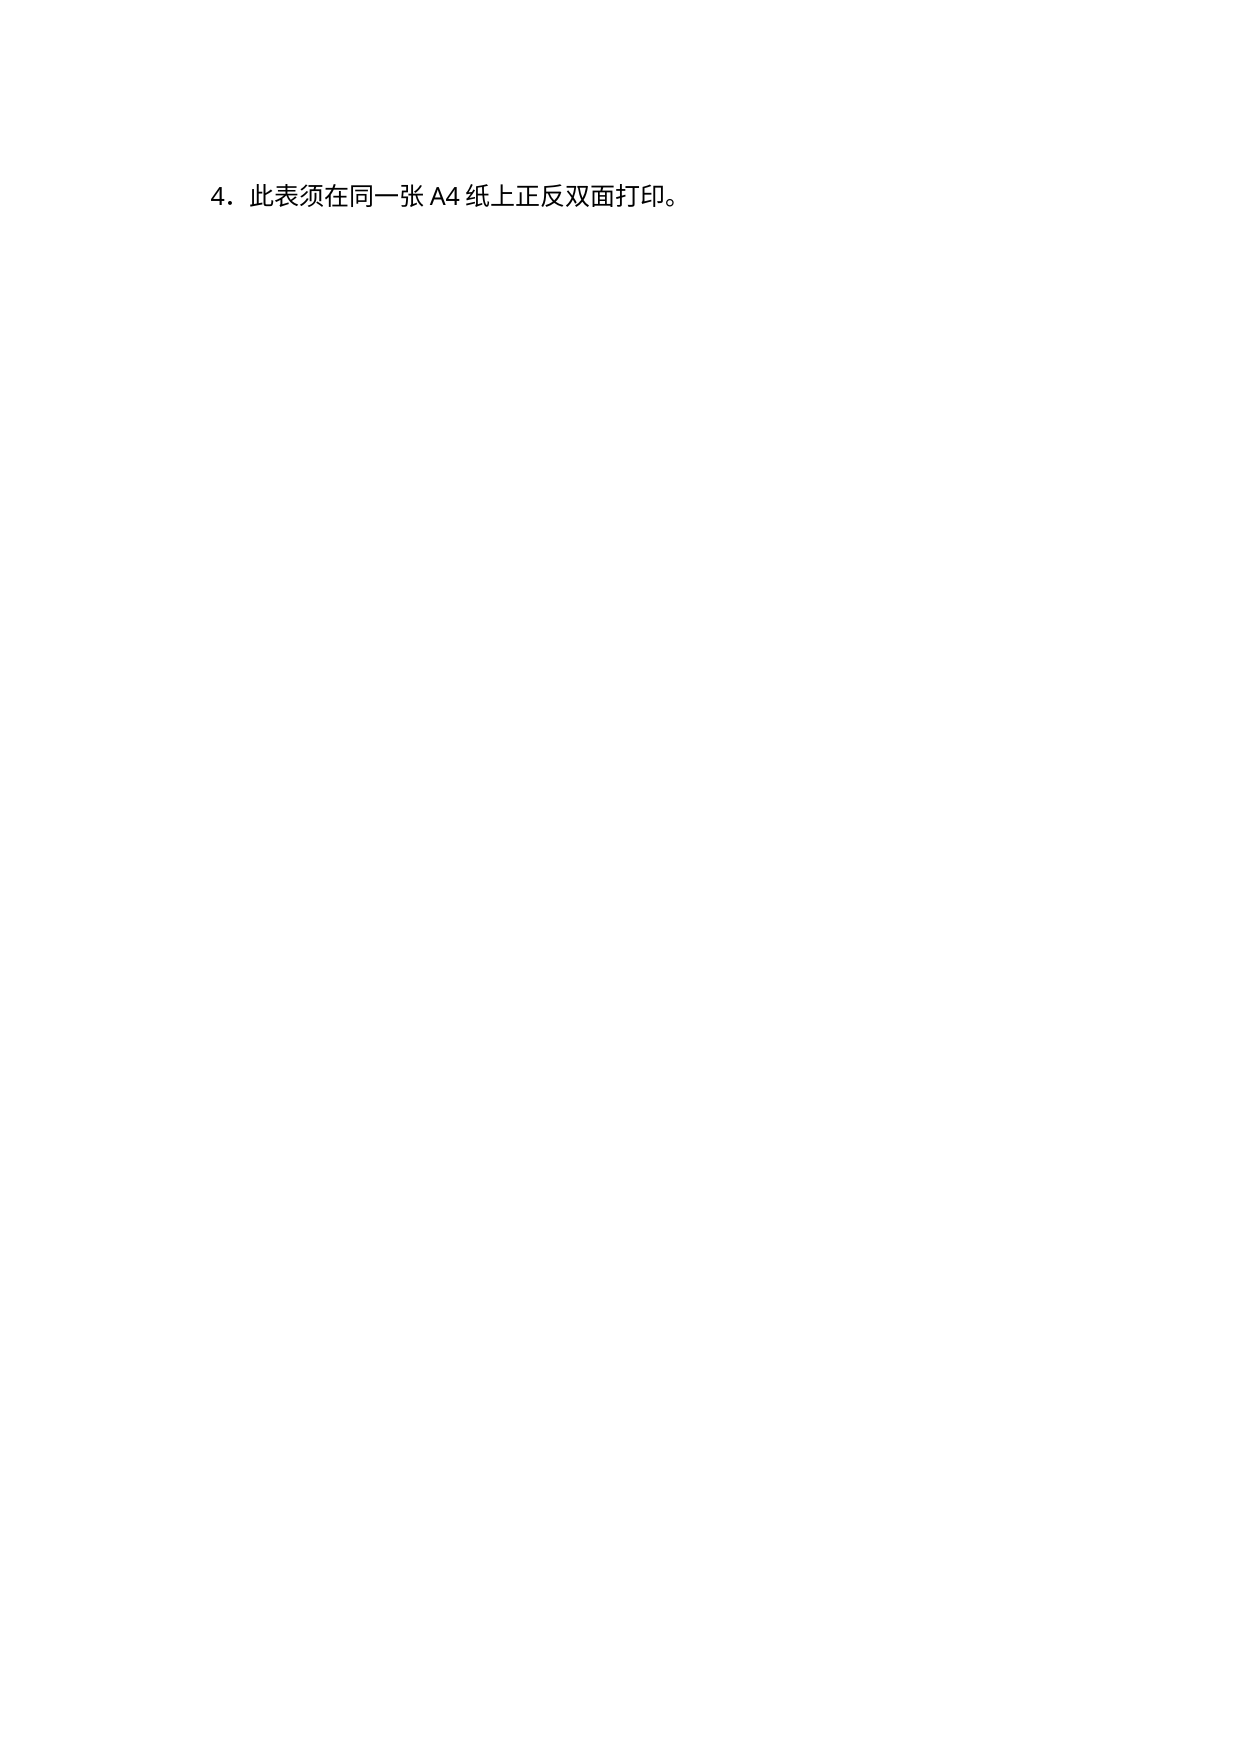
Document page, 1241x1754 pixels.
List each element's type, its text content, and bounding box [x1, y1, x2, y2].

text 4．此表须在同一张A4纸上正反双面打印。 [187, 162, 1053, 227]
